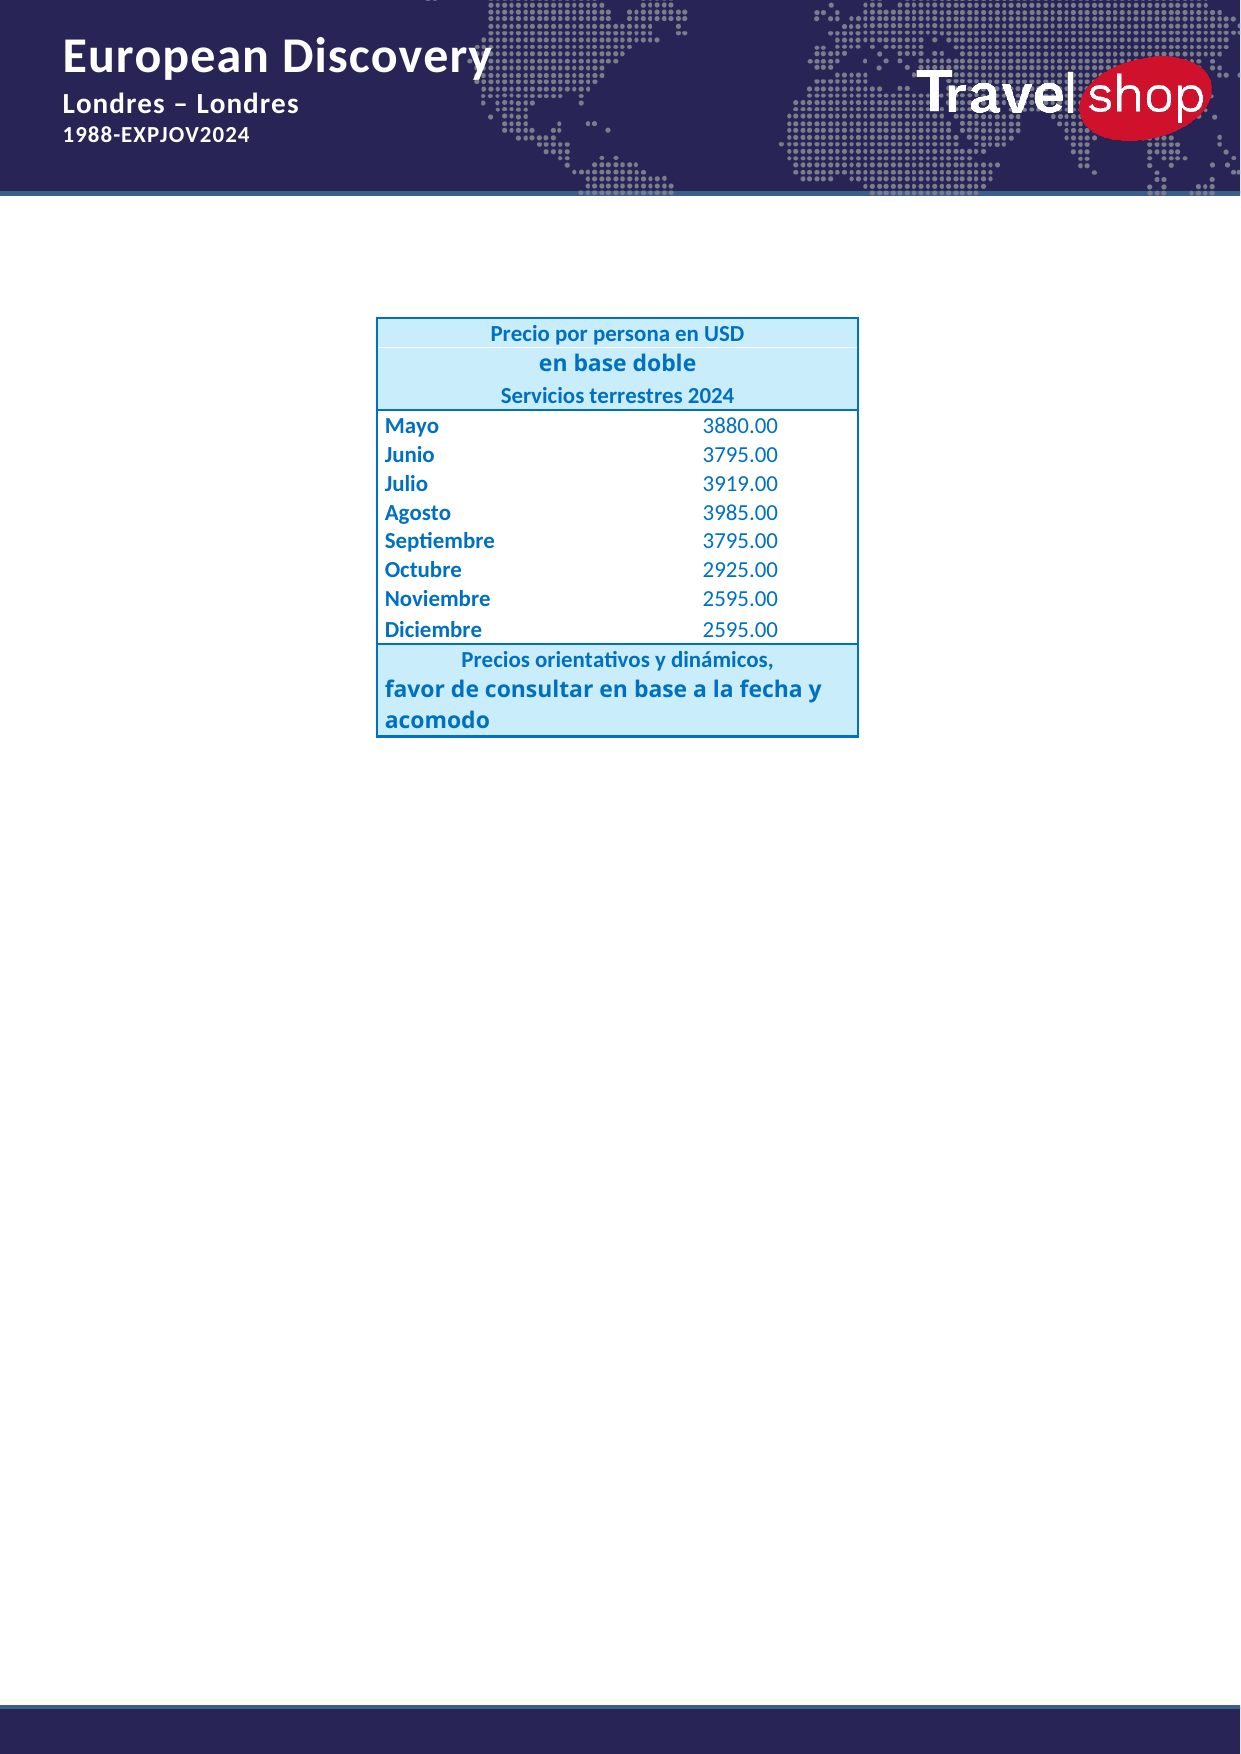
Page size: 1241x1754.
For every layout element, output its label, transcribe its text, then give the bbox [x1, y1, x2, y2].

table_cell Octubre [378, 555, 623, 584]
table_cell Agosto [378, 497, 623, 526]
table_cell 2595.00 [623, 613, 857, 643]
table_cell en base doble [378, 348, 857, 379]
table_cell Mayo [378, 411, 623, 439]
table_cell Diciembre [378, 613, 623, 643]
table_cell 3985.00 [623, 497, 857, 526]
table_cell Noviembre [378, 584, 623, 613]
table_cell Julio [378, 468, 623, 497]
table_cell favor de consultar en base a la fecha y acomodo [378, 673, 857, 735]
table_cell Septiembre [378, 526, 623, 555]
table_header Precio por persona en USD [378, 319, 857, 347]
table_cell 2595.00 [623, 584, 857, 613]
picture [916, 56, 1212, 141]
table_cell Precios orientativos y dinámicos, [378, 645, 857, 673]
table_cell 3880.00 [623, 411, 857, 439]
table_cell Servicios terrestres 2024 [378, 379, 857, 409]
table_cell 2925.00 [623, 555, 857, 584]
table_cell 3795.00 [623, 439, 857, 468]
table_cell 3919.00 [623, 468, 857, 497]
table_cell Junio [378, 439, 623, 468]
table_cell 3795.00 [623, 526, 857, 555]
